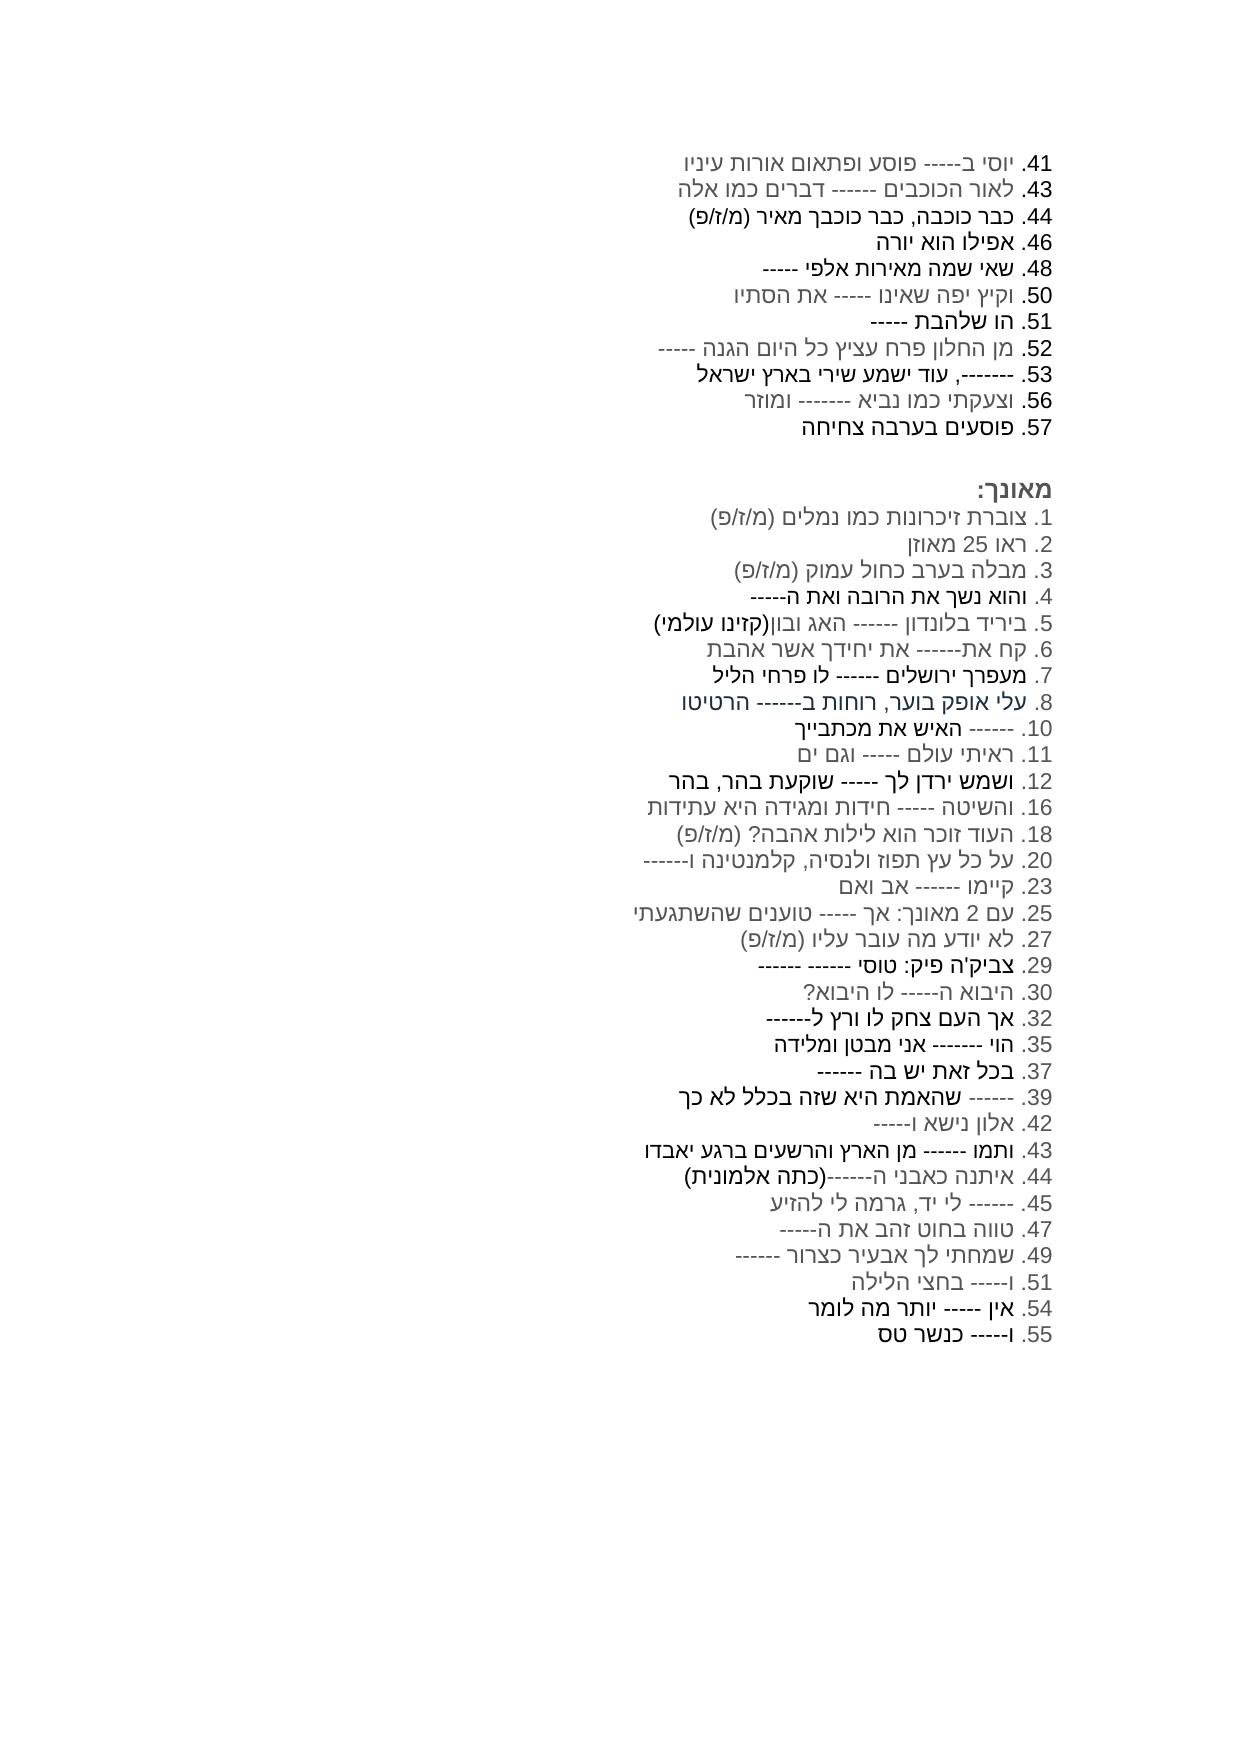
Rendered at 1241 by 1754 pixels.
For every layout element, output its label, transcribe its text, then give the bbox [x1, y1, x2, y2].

text 53. -------, עוד ישמע שירי בארץ ישראל [187, 361, 1053, 387]
text 41. יוסי ב----- פוסע ופתאום אורות עיניו [187, 150, 1053, 176]
text 20. על כל עץ תפוז ולנסיה, קלמנטינה ו------ [187, 847, 1053, 873]
text 45. ------ לי יד, גרמה לי להזיע [187, 1189, 1053, 1216]
text 51. ו----- בחצי הלילה [187, 1268, 1053, 1295]
text מאונך: [187, 476, 1053, 504]
text 10. ------ האיש את מכתבייך [187, 715, 1053, 741]
text 42. אלון נישא ו----- [187, 1110, 1053, 1137]
text 4. והוא נשך את הרובה ואת ה----- [187, 583, 1053, 610]
text 46. אפילו הוא יורה [187, 229, 1053, 255]
text 29. צביק'ה פיק: טוסי ------ ------ [187, 952, 1053, 979]
text 47. טווה בחוט זהב את ה----- [187, 1216, 1053, 1242]
text 57. פוסעים בערבה צחיחה [187, 413, 1053, 440]
text 39. ------ שהאמת היא שזה בכלל לא כך [187, 1084, 1053, 1110]
text 27. לא יודע מה עובר עליו (מ/ז/פ) [187, 926, 1053, 952]
text 3. מבלה בערב כחול עמוק (מ/ז/פ) [187, 557, 1053, 583]
text 16. והשיטה ----- חידות ומגידה היא עתידות [187, 794, 1053, 821]
text 35. הוי ------- אני מבטן ומלידה [187, 1031, 1053, 1058]
text 43. לאור הכוכבים ------ דברים כמו אלה [187, 176, 1053, 203]
text 5. ביריד בלונדון ------ האג ובון(קזינו עולמי) [187, 610, 1053, 636]
text 6. קח את------ את יחידך אשר אהבת [187, 636, 1053, 662]
text 30. היבוא ה----- לו היבוא? [187, 979, 1053, 1005]
text 50. וקיץ יפה שאינו ----- את הסתיו [187, 282, 1053, 308]
text 54. אין ----- יותר מה לומר [187, 1295, 1053, 1321]
text 2. ראו 25 מאוזן [187, 531, 1053, 557]
text 8. עלי אופק בוער, רוחות ב------ הרטיטו [187, 689, 1053, 715]
text 52. מן החלון פרח עציץ כל היום הגנה ----- [187, 334, 1053, 361]
text 51. הו שלהבת ----- [187, 308, 1053, 334]
text 32. אך העם צחק לו ורץ ל------ [187, 1005, 1053, 1031]
text 25. עם 2 מאונך: אך ----- טוענים שהשתגעתי [187, 899, 1053, 926]
text 44. כבר כוכבה, כבר כוכבך מאיר (מ/ז/פ) [187, 203, 1053, 229]
text 55. ו----- כנשר טס [187, 1321, 1053, 1348]
text 11. ראיתי עולם ----- וגם ים [187, 741, 1053, 768]
text 1. צוברת זיכרונות כמו נמלים (מ/ז/פ) [187, 504, 1053, 531]
text 43. ותמו ------ מן הארץ והרשעים ברגע יאבדו [187, 1137, 1053, 1163]
text 12. ושמש ירדן לך ----- שוקעת בהר, בהר [187, 768, 1053, 794]
text 23. קיימו ------ אב ואם [187, 873, 1053, 899]
text 18. העוד זוכר הוא לילות אהבה? (מ/ז/פ) [187, 821, 1053, 847]
text 49. שמחתי לך אבעיר כצרור ------ [187, 1242, 1053, 1268]
text 48. שאי שמה מאירות אלפי ----- [187, 255, 1053, 282]
text 44. איתנה כאבני ה------(כתה אלמונית) [187, 1163, 1053, 1189]
text 56. וצעקתי כמו נביא ------- ומוזר [187, 387, 1053, 413]
text 7. מעפרך ירושלים ------ לו פרחי הליל [187, 662, 1053, 689]
text 37. בכל זאת יש בה ------ [187, 1058, 1053, 1084]
